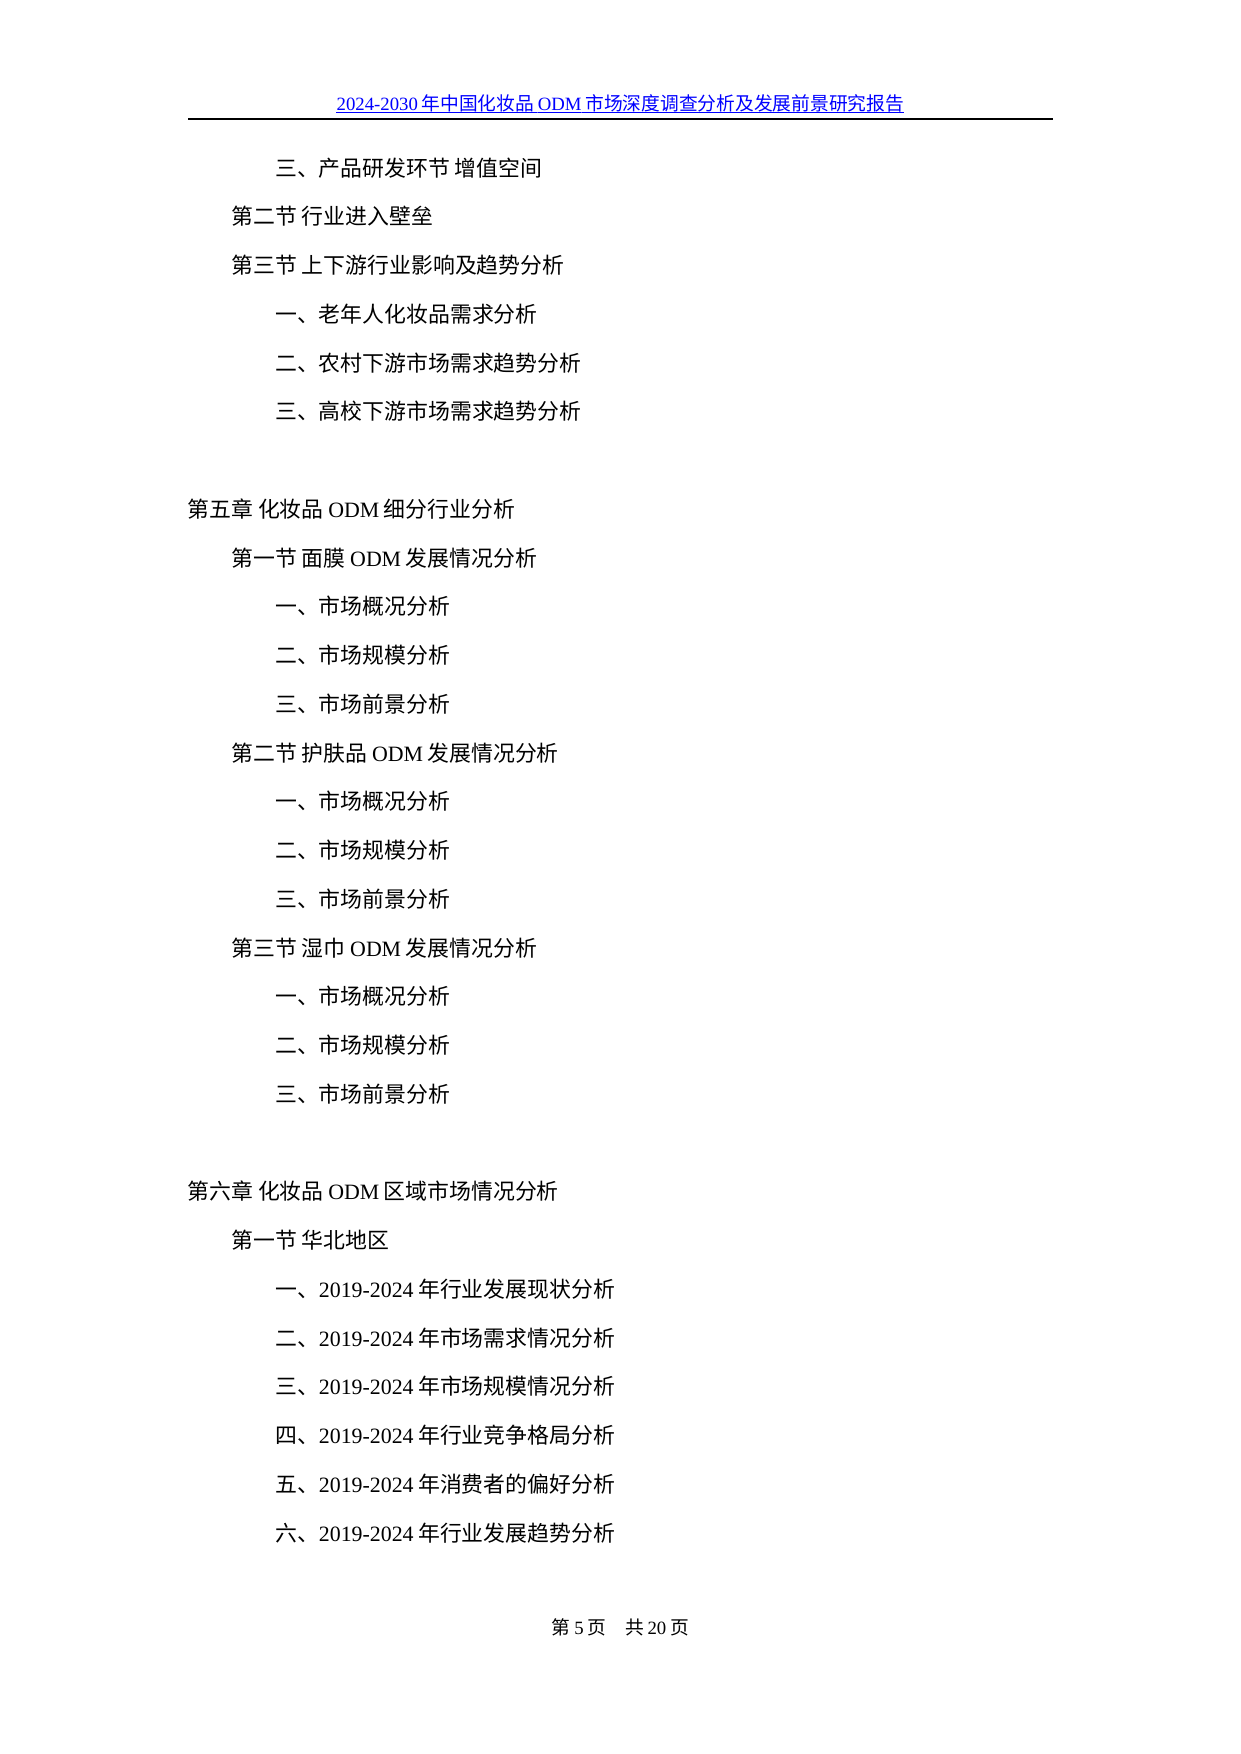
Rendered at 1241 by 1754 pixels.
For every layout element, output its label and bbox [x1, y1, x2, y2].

text [187, 150, 1053, 1548]
